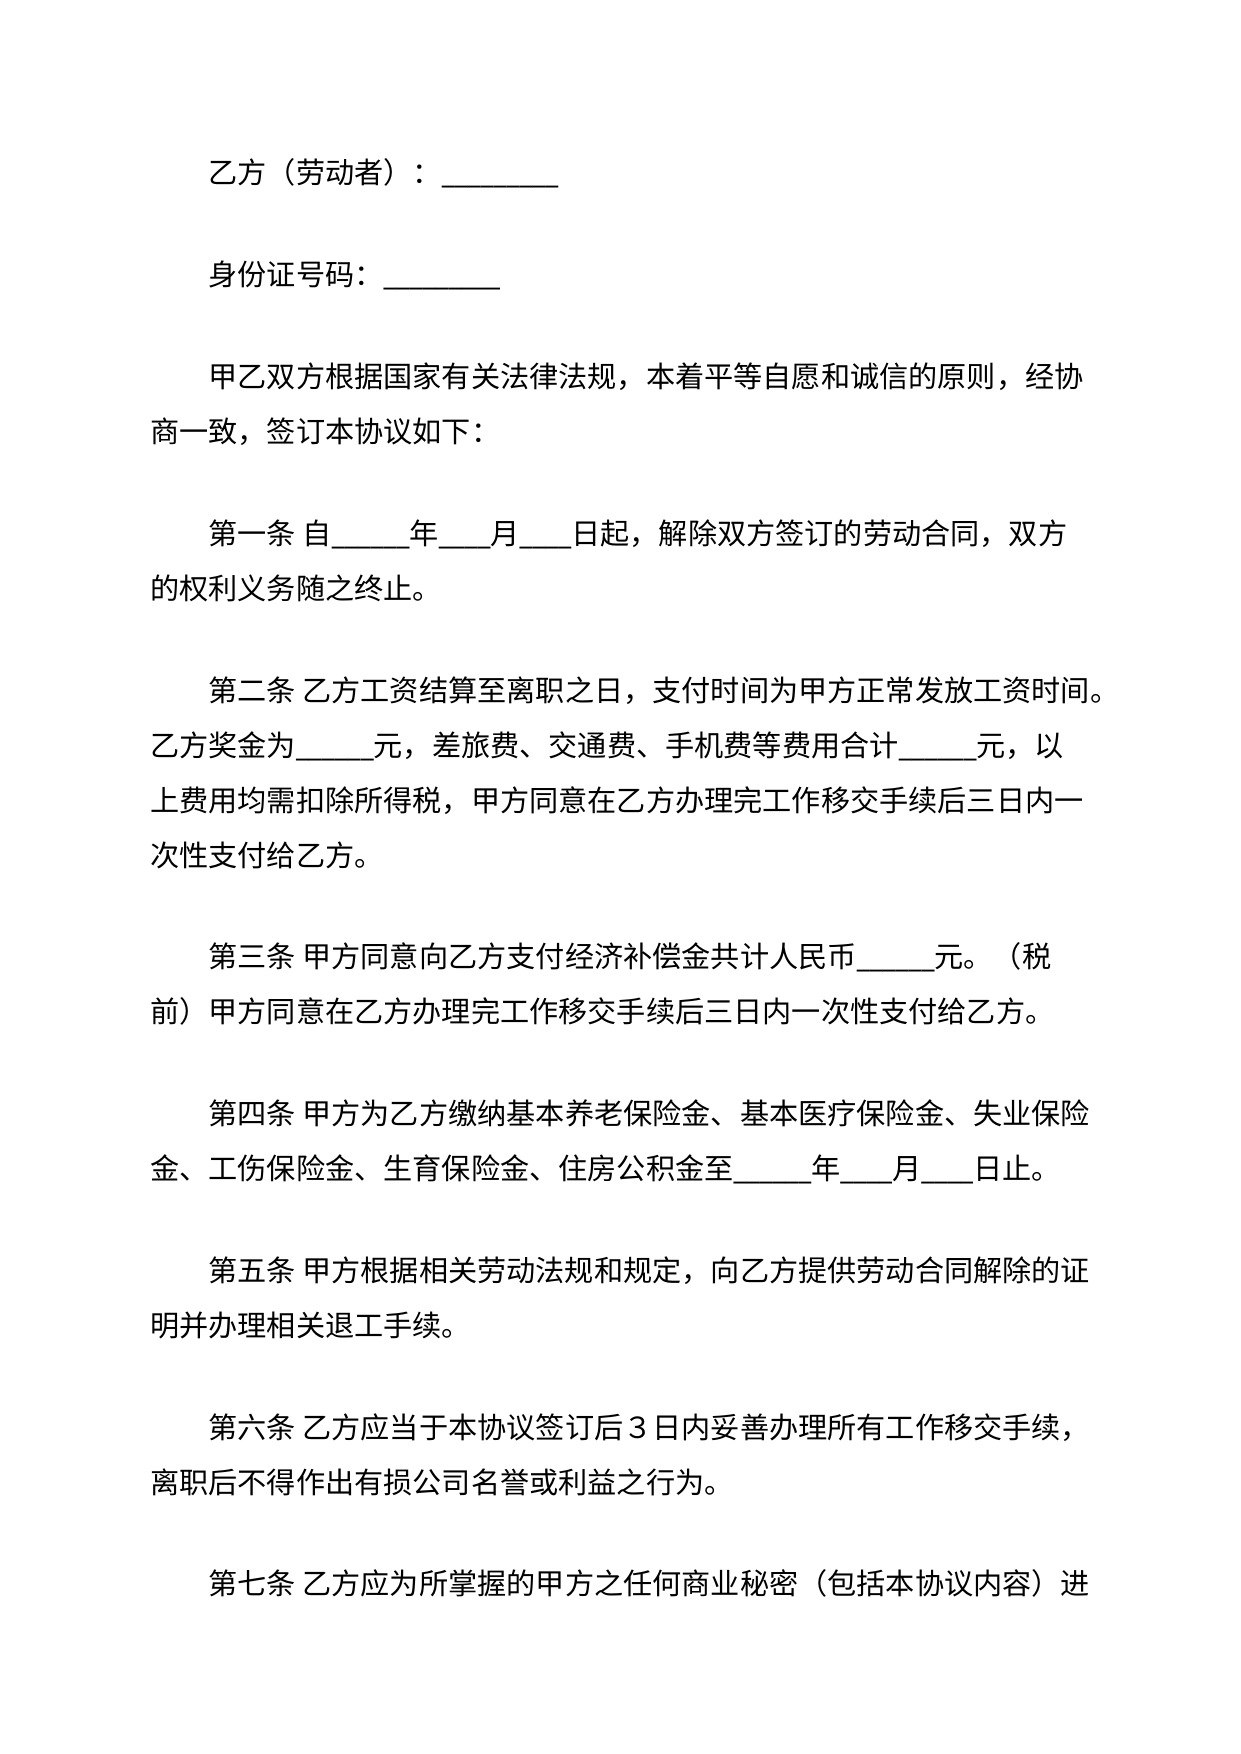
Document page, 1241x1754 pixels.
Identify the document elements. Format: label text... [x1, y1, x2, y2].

text 乙方（劳动者）：_________ [150, 150, 1090, 192]
text 第一条 自______年____月____日起，解除双方签订的劳动合同，双方的权利义务随之终止。 [150, 511, 1090, 608]
text 甲乙双方根据国家有关法律法规，本着平等自愿和诚信的原则，经协商一致，签订本协议如下： [150, 354, 1090, 451]
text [150, 1561, 1090, 1603]
text 第六条 乙方应当于本协议签订后３日内妥善办理所有工作移交手续，离职后不得作出有损公司名誉或利益之行为。 [150, 1404, 1090, 1501]
text 身份证号码：_________ [150, 252, 1090, 294]
text 第二条 乙方工资结算至离职之日，支付时间为甲方正常发放工资时间。乙方奖金为______元，差旅费、交通费、手机费等费用合计______元，以上费用均需扣除所得税，甲方同意在乙方办理完工作移交手续后三日内一次性支付给乙方。 [150, 667, 1090, 874]
text 第三条 甲方同意向乙方支付经济补偿金共计人民币______元。（税前）甲方同意在乙方办理完工作移交手续后三日内一次性支付给乙方。 [150, 934, 1090, 1031]
text 第四条 甲方为乙方缴纳基本养老保险金、基本医疗保险金、失业保险金、工伤保险金、生育保险金、住房公积金至______年____月____日止。 [150, 1091, 1090, 1188]
text 第五条 甲方根据相关劳动法规和规定，向乙方提供劳动合同解除的证明并办理相关退工手续。 [150, 1248, 1090, 1345]
